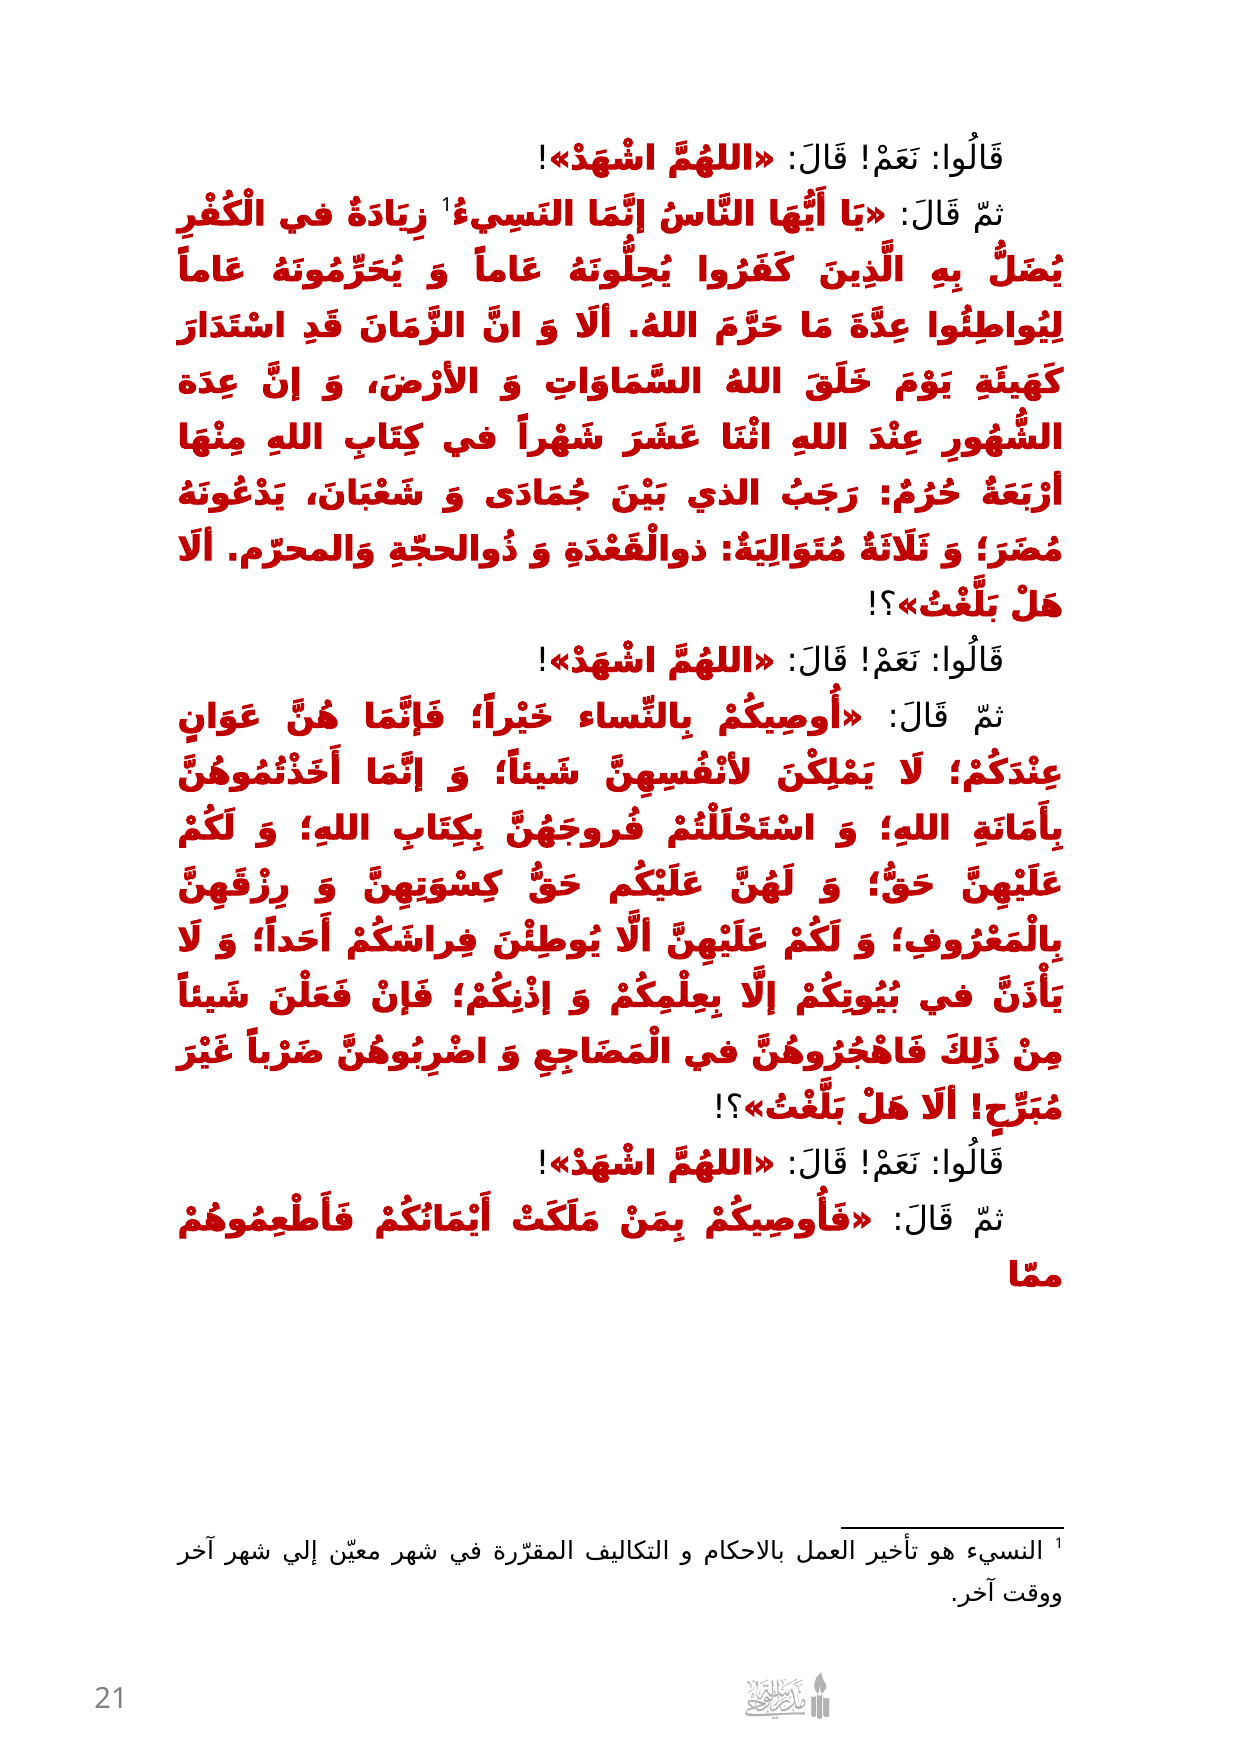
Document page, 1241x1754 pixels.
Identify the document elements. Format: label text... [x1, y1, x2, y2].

text قَالُوا: نَعَمْ! قَالَ: «اللهُمَّ اشْهَدْ»! [177, 136, 1063, 192]
picture [745, 1672, 830, 1719]
text قَالُوا: نَعَمْ! قَالَ: «اللهُمَّ اشْهَدْ»! [177, 1141, 1063, 1197]
text ثمّ قَالَ: «فَأُوصِيكُمْ بِمَنْ مَلَكَتْ أَيْمَانُكُمْ فَأَطْعِمُوهُمْ ممّا [177, 1197, 1063, 1308]
text ثمّ قَالَ: «أُوصِيكُمْ بِالنِّساء خَيْراً؛ فَإنَّمَا هُنَّ عَوَانٍ عِنْدَكُمْ؛ لَا يَمْلِكْنَ لأنْفُسِهِنَّ شَيئاً؛ وَ إنَّمَا أَخَذْتُمُوهُنَّ بِأَمَانَةِ اللهِ؛ وَ اسْتَحْلَلْتُمْ فُروجَهُنَّ بِكِتَابِ اللهِ؛ وَ لَكُمْ عَلَيْهِنَّ حَقُّ؛ وَ لَهُنَّ عَلَيْكُم حَقُّ كِسْوَتِهِنَّ وَ رِزْقَهِنَّ بِالْمَعْرُوفِ؛ وَ لَكُمْ عَلَيْهِنَّ ألَّا يُوطِئْنَ فِراشَكُمْ أَحَداً؛ وَ لَا يَأْذَنَّ في بُيُوتِكُمْ إلَّا بِعِلْمِكُمْ وَ إذْنِكُمْ؛ فَإنْ فَعَلْنَ شَيئاً مِنْ ذَلِكَ فَاهْجُرُوهُنَّ في الْمَضَاجِعِ وَ اضْرِبُوهُنَّ ضَرْباً غَيْرَ مُبَرِّحٍ! ألَا هَلْ بَلَّغْتُ»؟! [177, 694, 1063, 1141]
text قَالُوا: نَعَمْ! قَالَ: «اللهُمَّ اشْهَدْ»! [177, 638, 1063, 694]
text ثمّ قَالَ: «يَا أَيُّهَا النَّاسُ إنَّمَا النَسِي‏ءُ زِيَادَةٌ في الْكُفْرِ يُضَلُّ بِهِ الَّذِينَ كَفَرُوا يُحِلُّونَهُ عَاماً وَ يُحَرِّمُونَهُ عَاماً لِيُواطِئُوا عِدَّةَ مَا حَرَّمَ اللهُ. ألَا وَ انَّ الزَّمَانَ قَدِ اسْتَدَارَ كَهَيئَةِ يَوْمَ خَلَقَ اللهُ السَّمَاوَاتِ وَ الأرْضَ، وَ إنَّ عِدَة الشُّهُورِ عِنْدَ اللهِ اثْنَا عَشَرَ شَهْراً في كِتَابِ اللهِ مِنْهَا أرْبَعَةٌ حُرُمٌ: رَجَبُ الذي بَيْنَ جُمَادَى وَ شَعْبَانَ، يَدْعُونَهُ مُضَرَ؛ وَ ثَلَاثَةٌ مُتَوَالِيَةٌ: ذوالْقَعْدَةِ وَ ذُوالحجّةِ وَالمحرّم. ألَا هَلْ بَلَّغْتُ»؟! [177, 192, 1063, 638]
